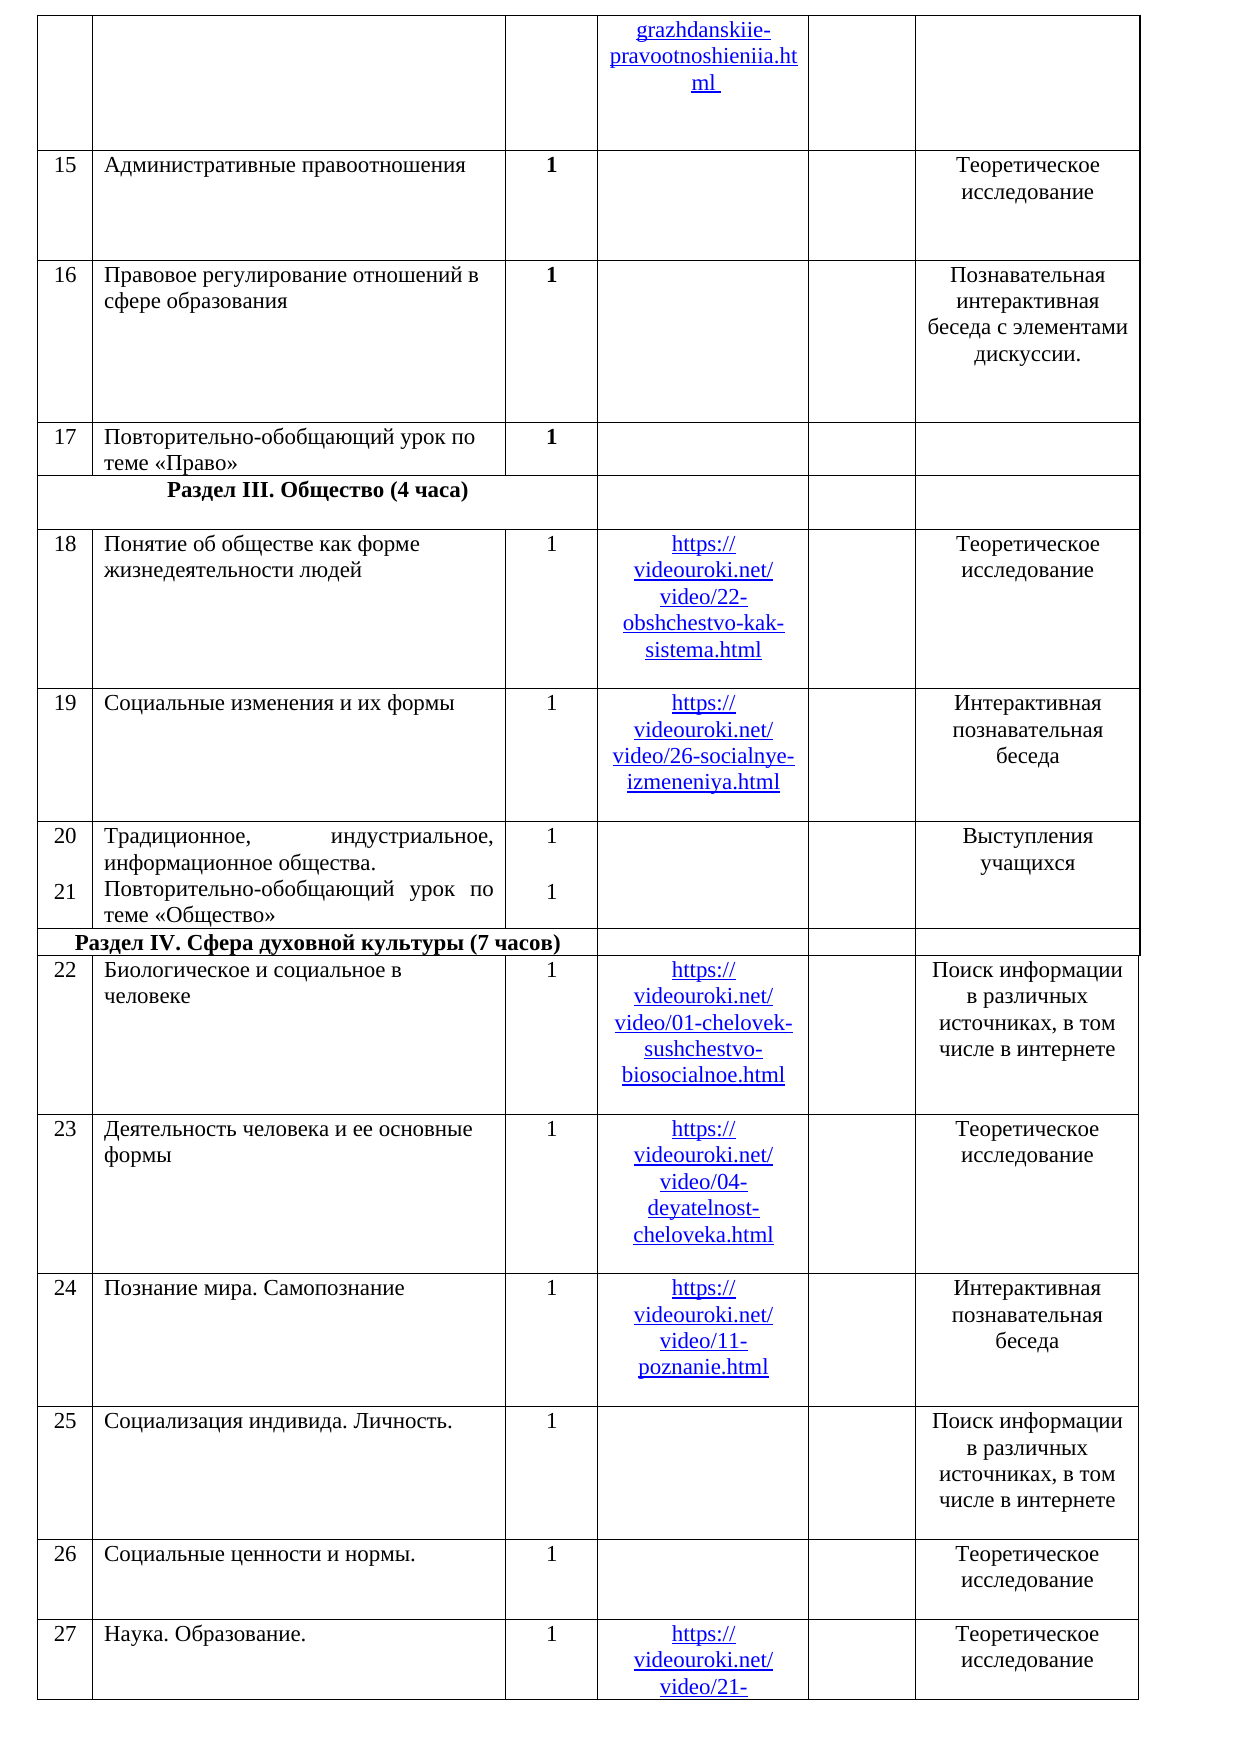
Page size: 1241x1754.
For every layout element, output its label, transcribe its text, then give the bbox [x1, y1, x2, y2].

table_cell Повторительно-обобщающий урок по теме «Право» [93, 423, 505, 475]
table_cell [809, 530, 915, 688]
table_cell 1 [506, 1540, 597, 1619]
table_cell 1 [506, 956, 597, 1114]
table_cell Раздел IV. Сфера духовной культуры (7 часов) [38, 929, 597, 955]
table_cell 16 [38, 261, 92, 422]
table_cell [598, 822, 808, 928]
table_cell 14 [38, 16, 92, 150]
table_cell Понятие об обществе как форме жизнедеятельности людей [93, 530, 505, 688]
table_cell Поиск информации в различных источниках, в том числе в интернете [916, 1407, 1138, 1539]
table_cell 19 [38, 689, 92, 821]
table_cell Наука. Образование. [93, 1620, 505, 1699]
table_cell [809, 16, 915, 150]
table_cell 1 [506, 689, 597, 821]
table_cell Интерактивная познавательная беседа [916, 1274, 1138, 1406]
table_cell [598, 423, 808, 475]
table_cell https://videouroki.net/video/11-poznanie.html [598, 1274, 808, 1406]
table_cell 1 [506, 151, 597, 260]
table_cell Социальные ценности и нормы. [93, 1540, 505, 1619]
table_cell [809, 1540, 915, 1619]
table_cell Теоретическое исследование [916, 151, 1139, 260]
table_cell [916, 476, 1139, 529]
table_cell https://videouroki.net/video/26-socialnye-izmeneniya.html [598, 689, 808, 821]
table_cell Раздел III. Общество (4 часа) [38, 476, 597, 529]
table_cell 25 [38, 1407, 92, 1539]
table_cell 17 [38, 423, 92, 475]
table_cell 27 [38, 1620, 92, 1699]
table_cell [809, 689, 915, 821]
table_cell Теоретическое исследование [916, 1115, 1138, 1273]
table_cell [809, 1274, 915, 1406]
table_cell [916, 423, 1139, 475]
table_cell [598, 1540, 808, 1619]
table_cell 26 [38, 1540, 92, 1619]
table_cell 1 [506, 1620, 597, 1699]
table_cell [809, 1115, 915, 1273]
table_cell 20 21 [38, 822, 92, 928]
table_cell [598, 151, 808, 260]
table_cell 23 [38, 1115, 92, 1273]
table_cell 15 [38, 151, 92, 260]
table_cell [809, 1407, 915, 1539]
table_cell [598, 476, 808, 529]
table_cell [916, 1620, 1138, 1699]
table_cell Административные правоотношения [93, 151, 505, 260]
table_cell Поиск информации в различных источниках, в том числе в интернете [916, 956, 1138, 1114]
table_cell [809, 929, 915, 955]
table_cell 22 [38, 956, 92, 1114]
table_cell 18 [38, 530, 92, 688]
table_cell [809, 423, 915, 475]
table_cell [598, 1407, 808, 1539]
table_cell Деятельность человека и ее основные формы [93, 1115, 505, 1273]
table_cell Традиционное, индустриальное, информационное общества. Повторительно-обобщающий урок по теме «Общество» [93, 822, 505, 928]
table_cell [809, 822, 915, 928]
table_cell 1 [506, 1115, 597, 1273]
table_cell [916, 929, 1139, 955]
table_cell [598, 261, 808, 422]
table_cell https://videouroki.net/video/22-obshchestvo-kak-sistema.html [598, 530, 808, 688]
table_cell [809, 151, 915, 260]
table_cell [598, 929, 808, 955]
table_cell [916, 1540, 1138, 1619]
table_cell 1 [506, 261, 597, 422]
table_cell [809, 476, 915, 529]
table_cell Познавательная интерактивная беседа с элементами дискуссии. [916, 261, 1139, 422]
table_cell 1 [506, 16, 597, 150]
table_cell Правовое регулирование отношений в сфере образования [93, 261, 505, 422]
table_cell [809, 956, 915, 1114]
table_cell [916, 16, 1139, 150]
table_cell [598, 1620, 808, 1699]
table_cell https://videouroki.net/video/04-deyatelnost-cheloveka.html [598, 1115, 808, 1273]
table_cell [809, 261, 915, 422]
table_cell [809, 1620, 915, 1699]
table_cell Теоретическое исследование [916, 530, 1139, 688]
table_cell Познание мира. Самопознание [93, 1274, 505, 1406]
table_cell 1 [506, 1274, 597, 1406]
table_cell Биологическое и социальное в человеке [93, 956, 505, 1114]
table_cell 1 [506, 530, 597, 688]
table_cell 1 [506, 423, 597, 475]
table_cell 1 [506, 1407, 597, 1539]
table_cell Интерактивная познавательная беседа [916, 689, 1139, 821]
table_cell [598, 16, 808, 150]
table_cell 24 [38, 1274, 92, 1406]
table_cell Социальные изменения и их формы [93, 689, 505, 821]
table_cell https://videouroki.net/video/01-chelovek-sushchestvo-biosocialnoe.html [598, 956, 808, 1114]
table_cell 1 1 [506, 822, 597, 928]
table_cell Выступления учащихся [916, 822, 1139, 928]
table_cell Социализация индивида. Личность. [93, 1407, 505, 1539]
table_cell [93, 16, 505, 150]
